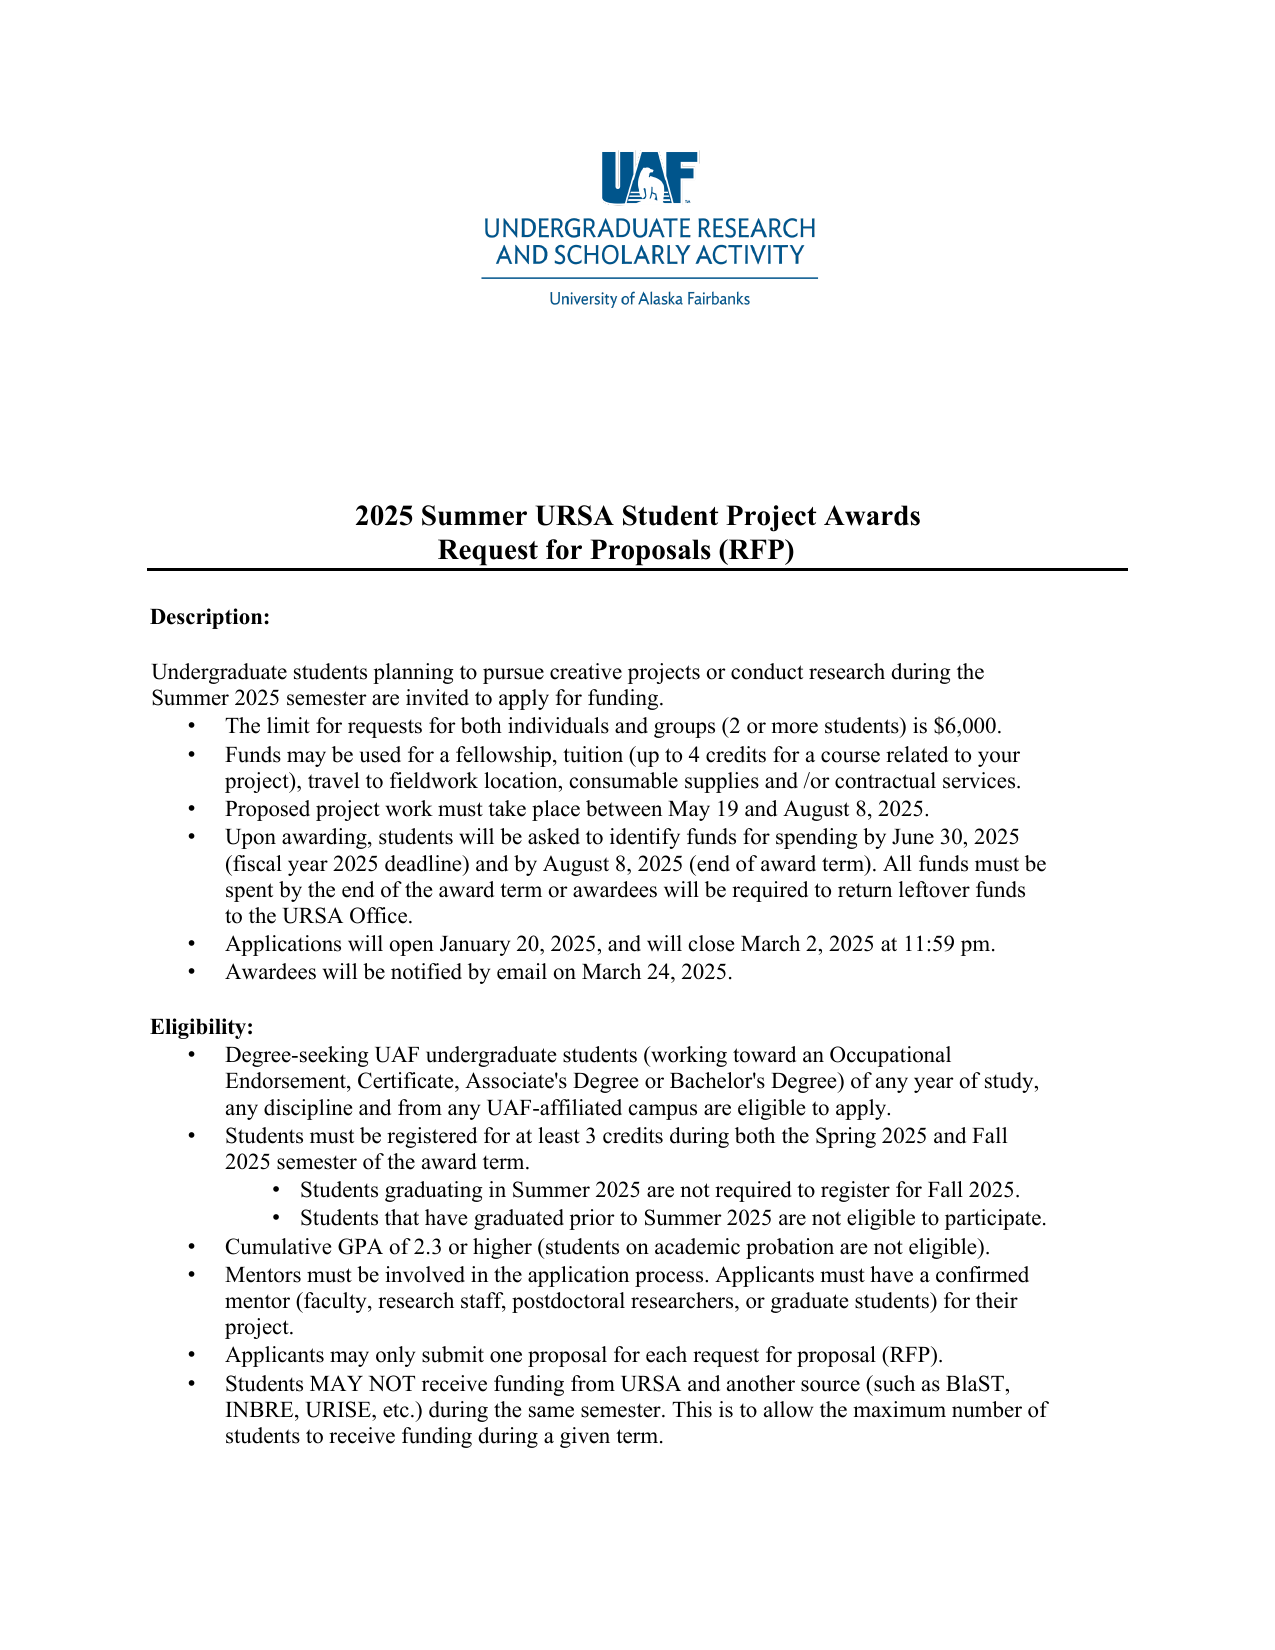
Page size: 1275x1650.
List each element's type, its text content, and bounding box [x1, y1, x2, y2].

text Undergraduate students planning to pursue creative projects or conduct research during the Summer 2025 semester are invited to apply for funding. [151, 659, 1049, 711]
list Students MAY NOT receive funding from URSA and another source (such as BlaST, INBRE, URISE, etc.) during the same semester. This is to allow the maximum number of students to receive funding during a given term. [187, 1369, 1049, 1448]
text Description: [149, 604, 1125, 630]
list Cumulative GPA of 2.3 or higher (students on academic probation are not eligible). [187, 1233, 1049, 1259]
text Request for Proposals (RFP) [150, 534, 1045, 566]
list Students that have graduated prior to Summer 2025 are not eligible to participate. [225, 1204, 1049, 1231]
list Mentors must be involved in the application process. Applicants must have a confirmed mentor (faculty, research staff, postdoctoral researchers, or graduate students) for their project. [187, 1261, 1049, 1339]
picture [480, 150, 819, 308]
list The limit for requests for both individuals and groups (2 or more students) is $6,000. [187, 712, 1049, 739]
list Funds may be used for a fellowship, tuition (up to 4 credits for a course related to your project), travel to fieldwork location, consumable supplies and /or contractual services. [187, 741, 1049, 793]
list Degree-seeking UAF undergraduate students (working toward an Occupational Endorsement, Certificate, Associate's Degree or Bachelor's Degree) of any year of study, any discipline and from any UAF-affiliated campus are eligible to apply. [187, 1041, 1049, 1120]
list Students must be registered for at least 3 credits during both the Spring 2025 and Fall 2025 semester of the award term. [187, 1122, 1049, 1174]
list Applications will open January 20, 2025, and will close March 2, 2025 at 11:59 pm. [187, 930, 1049, 956]
list Proposed project work must take place between May 19 and August 8, 2025. [187, 795, 1049, 822]
list Awardees will be notified by email on March 24, 2025. [187, 958, 1049, 985]
text 2025 Summer URSA Student Project Awards [151, 464, 1125, 531]
list Students graduating in Summer 2025 are not required to register for Fall 2025. [225, 1176, 1049, 1203]
text Eligibility: [149, 1014, 1125, 1039]
list Upon awarding, students will be asked to identify funds for spending by June 30, 2025 (fiscal year 2025 deadline) and by August 8, 2025 (end of award term). All funds must be spent by the end of the award term or awardees will be required to return leftover funds to the URSA Office. [187, 823, 1049, 928]
list Applicants may only submit one proposal for each request for proposal (RFP). [187, 1341, 1049, 1368]
